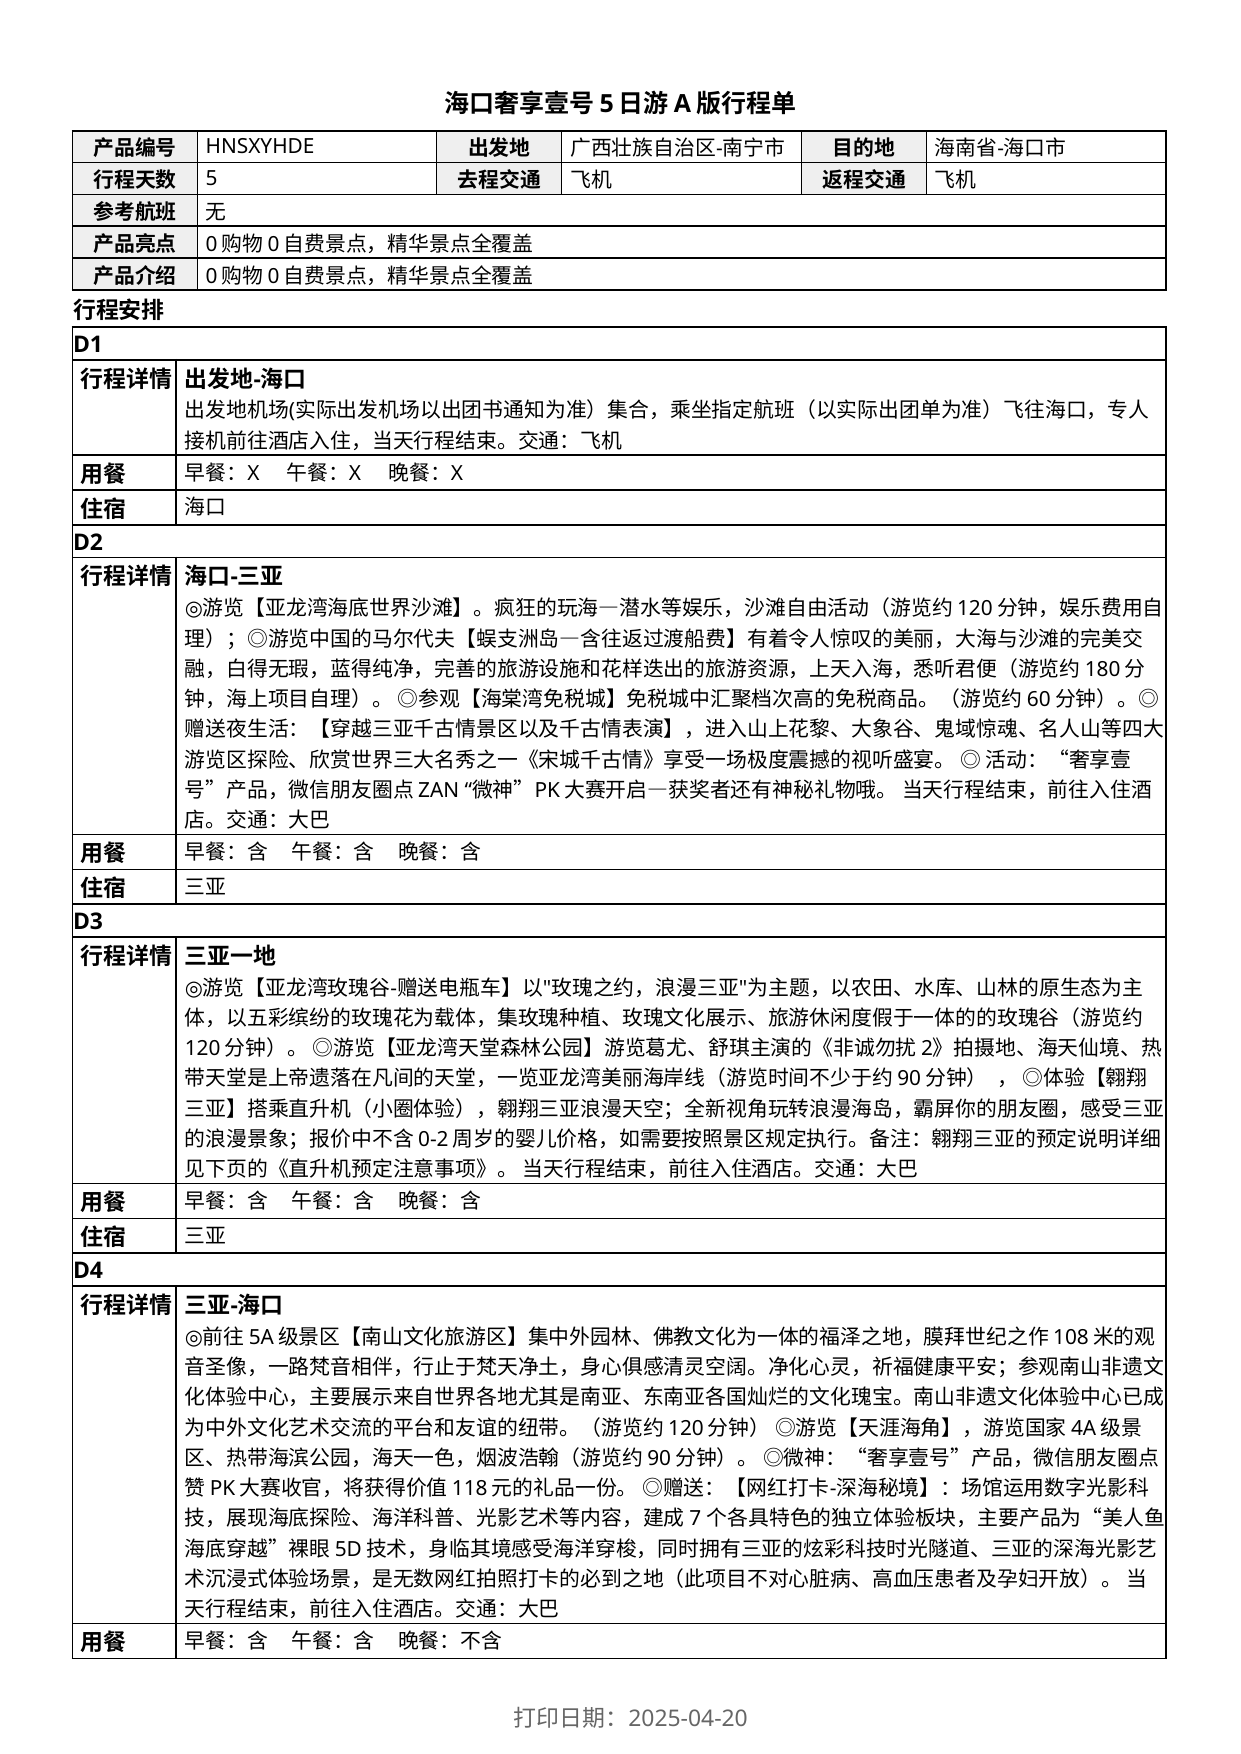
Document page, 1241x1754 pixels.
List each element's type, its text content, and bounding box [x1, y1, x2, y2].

table_cell 飞机 [927, 163, 1165, 194]
table_cell 飞机 [562, 163, 801, 194]
table_header 出发地 [437, 132, 561, 162]
table_cell 用餐 [73, 456, 175, 489]
table_cell 0购物0自费景点，精华景点全覆盖 [198, 227, 1165, 257]
table_cell 早餐：X 午餐：X 晚餐：X [177, 456, 1165, 489]
table_cell 行程详情 [73, 938, 175, 1183]
table_cell 参考航班 [73, 195, 197, 225]
table_cell 5 [198, 163, 436, 194]
table_cell 三亚 [177, 1219, 1165, 1252]
text 行程安排 [73, 292, 1167, 325]
table_cell 无 [198, 195, 1165, 225]
table_cell 用餐 [73, 1184, 175, 1217]
text 海口奢享壹号5日游A版行程单 [73, 83, 1167, 119]
table_cell 早餐：含 午餐：含 晚餐：不含 [177, 1624, 1165, 1657]
table_cell 产品介绍 [73, 259, 197, 289]
table_header 广西壮族自治区-南宁市 [562, 132, 801, 162]
table_cell D4 [73, 1254, 1165, 1285]
table_header 目的地 [802, 132, 926, 162]
table_cell 0购物0自费景点，精华景点全覆盖 [198, 259, 1165, 289]
table_cell 住宿 [73, 870, 175, 903]
table_cell 住宿 [73, 491, 175, 524]
table_cell 住宿 [73, 1219, 175, 1252]
table_header D1 [73, 328, 1165, 359]
table_cell 三亚-海口 ◎前往5A级景区【南山文化旅游区】集中外园林、佛教文化为一体的福泽之地，膜拜世纪之作108米的观音圣像，一路梵音相伴，行止于梵天净土，身心俱感清灵空阔。净化心灵，祈福健康平安；参观南山非遗文化体验中心，主要展示来自世界各地尤其是南亚、东南亚各国灿烂的文化瑰宝。南山非遗文化体验中心已成为中外文化艺术交流的平台和友谊的纽带。（游览约120分钟） ◎游览【天涯海角】，游览国家4A级景区、热带海滨公园，海天一色，烟波浩翰（游览约90分钟）。 ◎微神：“奢享壹号”产品，微信朋友圈点赞PK大赛收官，将获得价值118元的礼品一份。 ◎赠送：【网红打卡-深海秘境】：场馆运用数字光影科技，展现海底探险、海洋科普、光影艺术等内容，建成 7 个各具特色的独立体验板块，主要产品为“美人鱼海底穿越”裸眼5D技术，身临其境感受海洋穿梭，同时拥有三亚的炫彩科技时光隧道、三亚的深海光影艺术沉浸式体验场景，是无数网红拍照打卡的必到之地（此项目不对心脏病、高血压患者及孕妇开放）。 当天行程结束，前往入住酒店。 [177, 1287, 1165, 1623]
table_cell 三亚一地 ◎游览【亚龙湾玫瑰谷-赠送电瓶车】以"玫瑰之约，浪漫三亚"为主题，以农田、水库、山林的原生态为主体，以五彩缤纷的玫瑰花为载体，集玫瑰种植、玫瑰文化展示、旅游休闲度假于一体的的玫瑰谷（游览约120分钟）。 ◎游览【亚龙湾天堂森林公园】游览葛尤、舒琪主演的《非诚勿扰2》拍摄地、海天仙境、热带天堂是上帝遗落在凡间的天堂，一览亚龙湾美丽海岸线（游览时间不少于约90分钟） ， ◎体验【翱翔三亚】搭乘直升机（小圈体验），翱翔三亚浪漫天空；全新视角玩转浪漫海岛，霸屏你的朋友圈，感受三亚的浪漫景象；报价中不含0-2周岁的婴儿价格，如需要按照景区规定执行。备注：翱翔三亚的预定说明详细见下页的《直升机预定注意事项》。 当天行程结束，前往入住酒店。 [177, 938, 1165, 1183]
table_cell 用餐 [73, 835, 175, 868]
table_header HNSXYHDE [198, 132, 436, 162]
table_cell 海口 [177, 491, 1165, 524]
table_cell D3 [73, 905, 1165, 936]
table_cell 海口-三亚 ◎游览【亚龙湾海底世界沙滩】。疯狂的玩海—潜水等娱乐，沙滩自由活动（游览约120分钟，娱乐费用自理）；◎游览中国的马尔代夫【蜈支洲岛—含往返过渡船费】有着令人惊叹的美丽，大海与沙滩的完美交融，白得无瑕，蓝得纯净，完善的旅游设施和花样迭出的旅游资源，上天入海，悉听君便（游览约180分钟，海上项目自理）。 ◎参观【海棠湾免税城】免税城中汇聚档次高的免税商品。（游览约60分钟）。 [177, 558, 1165, 834]
table_cell 产品亮点 [73, 227, 197, 257]
table_cell 三亚 [177, 870, 1165, 903]
table_cell 行程详情 [73, 361, 175, 454]
table_cell D2 [73, 526, 1165, 557]
table_cell 出发地-海口 出发地机场(实际出发机场以出团书通知为准）集合，乘坐指定航班（以实际出团单为准）飞往海口，专人接机前往酒店入住，当天行程结束。 [177, 361, 1165, 454]
table_cell 早餐：含 午餐：含 晚餐：含 [177, 1184, 1165, 1217]
table_cell 用餐 [73, 1624, 175, 1657]
table_cell 行程详情 [73, 1287, 175, 1623]
table_cell 行程天数 [73, 163, 197, 194]
table_cell 去程交通 [437, 163, 561, 194]
table_header 产品编号 [73, 132, 197, 162]
table_cell 返程交通 [802, 163, 926, 194]
table_cell 行程详情 [73, 558, 175, 834]
table_cell 早餐：含 午餐：含 晚餐：含 [177, 835, 1165, 868]
table_header 海南省-海口市 [927, 132, 1165, 162]
